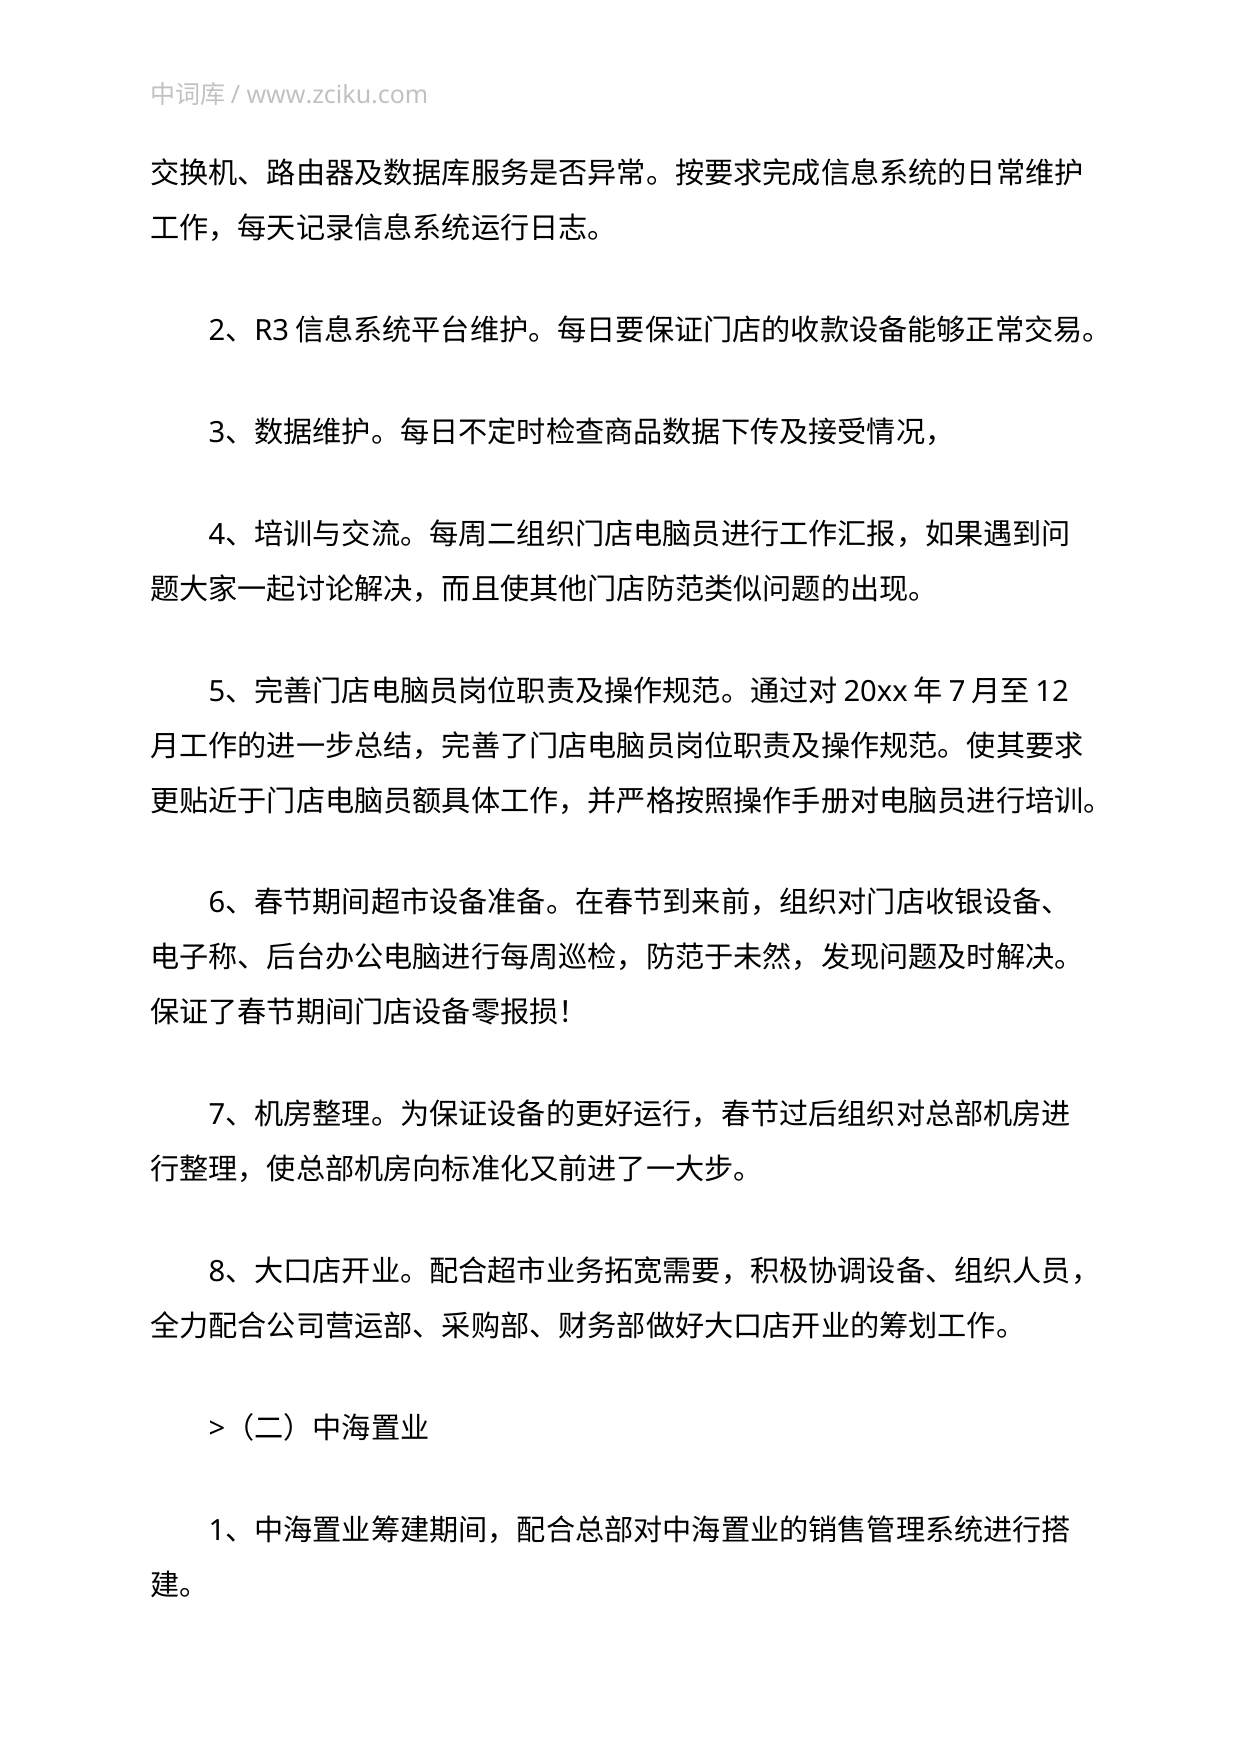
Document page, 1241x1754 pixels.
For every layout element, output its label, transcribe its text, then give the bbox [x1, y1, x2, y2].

text 5、完善门店电脑员岗位职责及操作规范。通过对20xx年7月至12月工作的进一步总结，完善了门店电脑员岗位职责及操作规范。使其要求更贴近于门店电脑员额具体工作，并严格按照操作手册对电脑员进行培训。 [150, 667, 1090, 819]
text >（二）中海置业 [150, 1404, 1090, 1447]
text 3、数据维护。每日不定时检查商品数据下传及接受情况， [150, 409, 1090, 451]
text 6、春节期间超市设备准备。在春节到来前，组织对门店收银设备、电子称、后台办公电脑进行每周巡检，防范于未然，发现问题及时解决。保证了春节期间门店设备零报损！ [150, 879, 1090, 1031]
text 4、培训与交流。每周二组织门店电脑员进行工作汇报，如果遇到问题大家一起讨论解决，而且使其他门店防范类似问题的出现。 [150, 511, 1090, 608]
text 2、R3信息系统平台维护。每日要保证门店的收款设备能够正常交易。 [150, 307, 1090, 349]
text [150, 150, 1090, 247]
text 1、中海置业筹建期间，配合总部对中海置业的销售管理系统进行搭建。 [150, 1506, 1090, 1603]
text 7、机房整理。为保证设备的更好运行，春节过后组织对总部机房进行整理，使总部机房向标准化又前进了一大步。 [150, 1091, 1090, 1188]
text 8、大口店开业。配合超市业务拓宽需要，积极协调设备、组织人员，全力配合公司营运部、采购部、财务部做好大口店开业的筹划工作。 [150, 1247, 1090, 1345]
